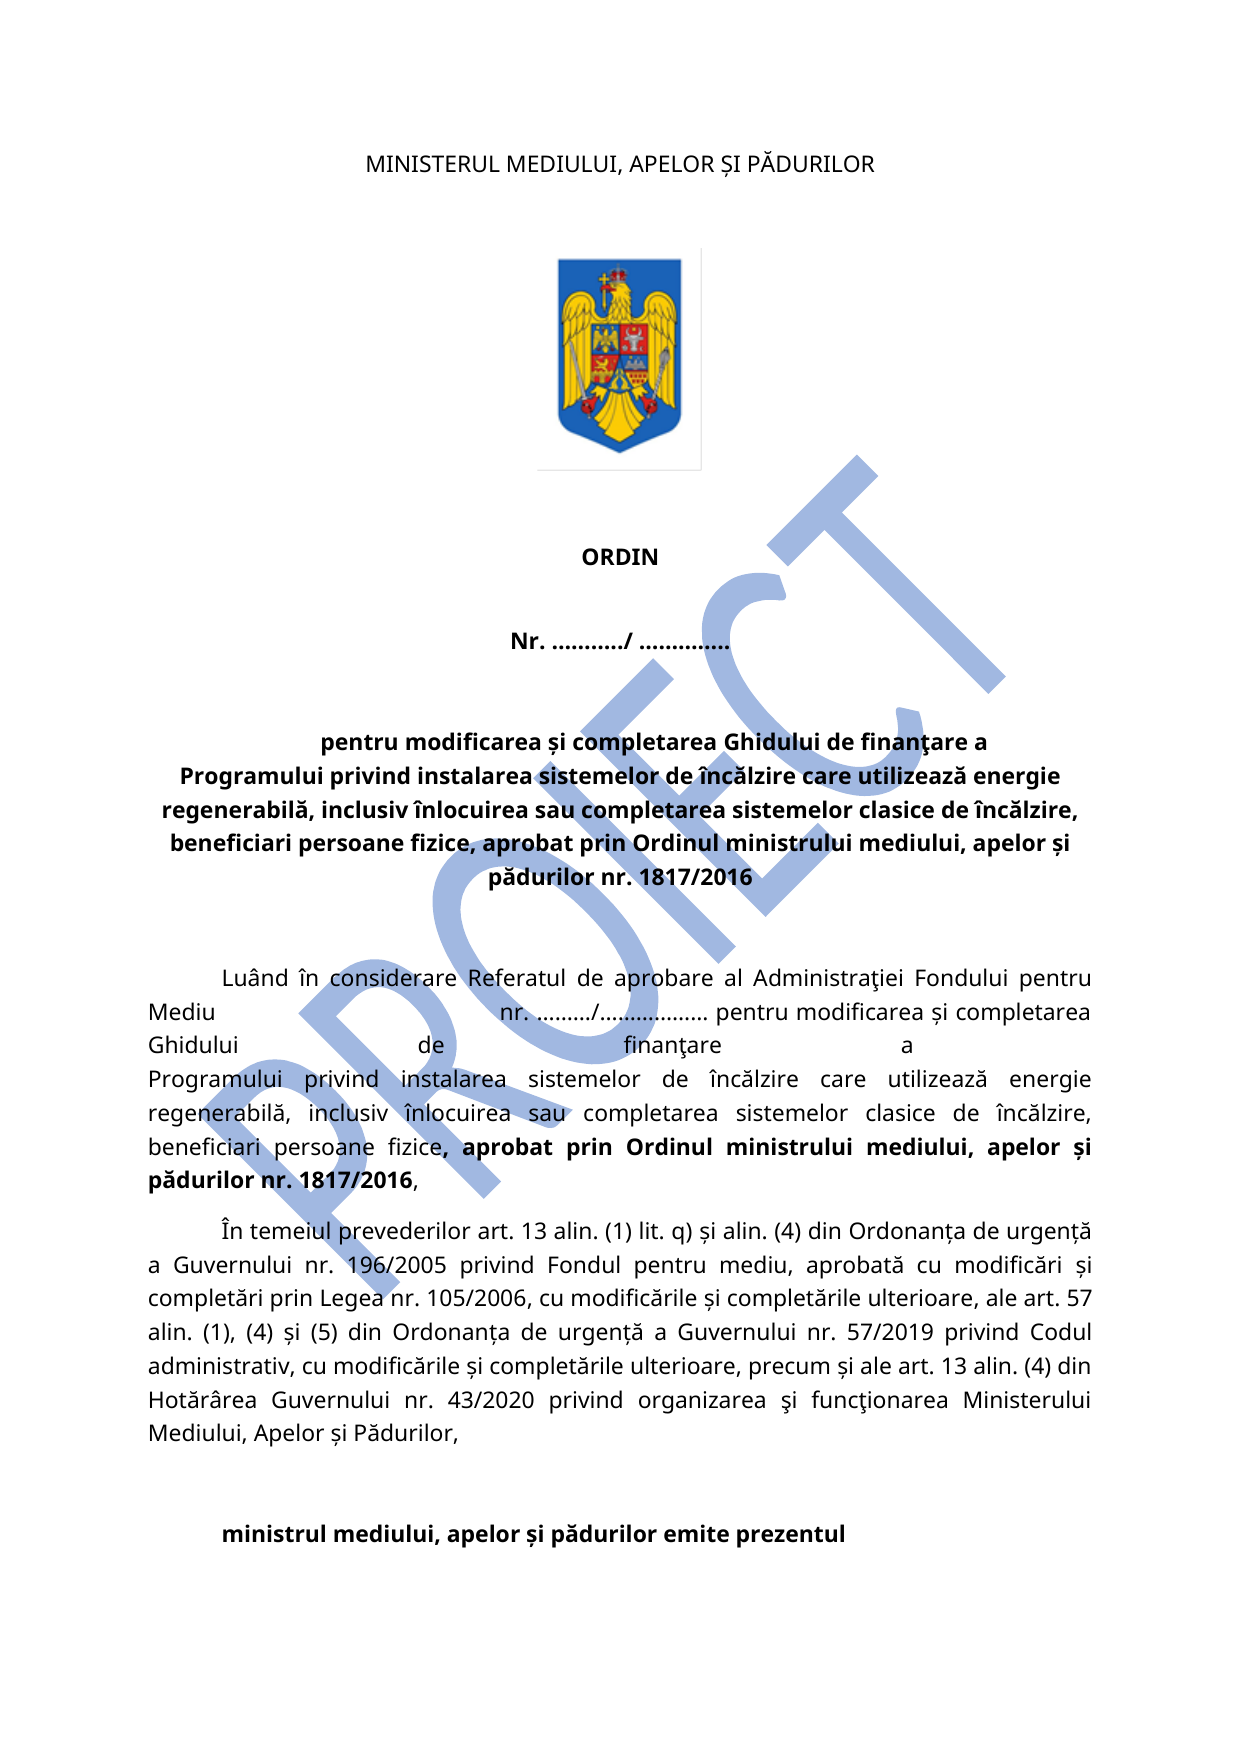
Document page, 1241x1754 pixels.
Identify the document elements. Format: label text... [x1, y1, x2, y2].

text ORDIN [148, 541, 1093, 572]
text ministrul mediului, apelor și pădurilor emite prezentul [148, 1518, 1093, 1549]
text În temeiul prevederilor art. 13 alin. (1) lit. q) şi alin. (4) din Ordonanţa de urgenţă a Guvernului nr. 196/2005 privind Fondul pentru mediu, aprobată cu modificări şi completări prin Legea nr. 105/2006, cu modificările şi completările ulterioare, ale art. 57 alin. (1), (4) și (5) din Ordonanța de urgență a Guvernului nr. 57/2019 privind Codul administrativ, cu modificările și completările ulterioare, precum și ale art. 13 alin. (4) din Hotărârea Guvernului nr. 43/2020 privind organizarea şi funcţionarea Ministerului Mediului, Apelor și Pădurilor, [148, 1215, 1093, 1449]
text MINISTERUL MEDIULUI, APELOR ȘI PĂDURILOR [148, 148, 1093, 179]
text Nr. ………../ ………….. [148, 592, 1093, 657]
picture [537, 248, 703, 472]
text Luând în considerare Referatul de aprobare al Administraţiei Fondului pentru Mediu nr. ………/……………… pentru modificarea și completarea Ghidului de finanţare a Programului privind instalarea sistemelor de încălzire care utilizează energie regenerabilă, inclusiv înlocuirea sau completarea sistemelor clasice de încălzire, beneficiari persoane fizice, aprobat prin Ordinul ministrului mediului, apelor și pădurilor nr. 1817/2016, [148, 962, 1093, 1196]
text pentru modificarea și completarea Ghidului de finanţare a Programului privind instalarea sistemelor de încălzire care utilizează energie regenerabilă, inclusiv înlocuirea sau completarea sistemelor clasice de încălzire, beneficiari persoane fizice, aprobat prin Ordinul ministrului mediului, apelor și pădurilor nr. 1817/2016 [148, 726, 1093, 892]
